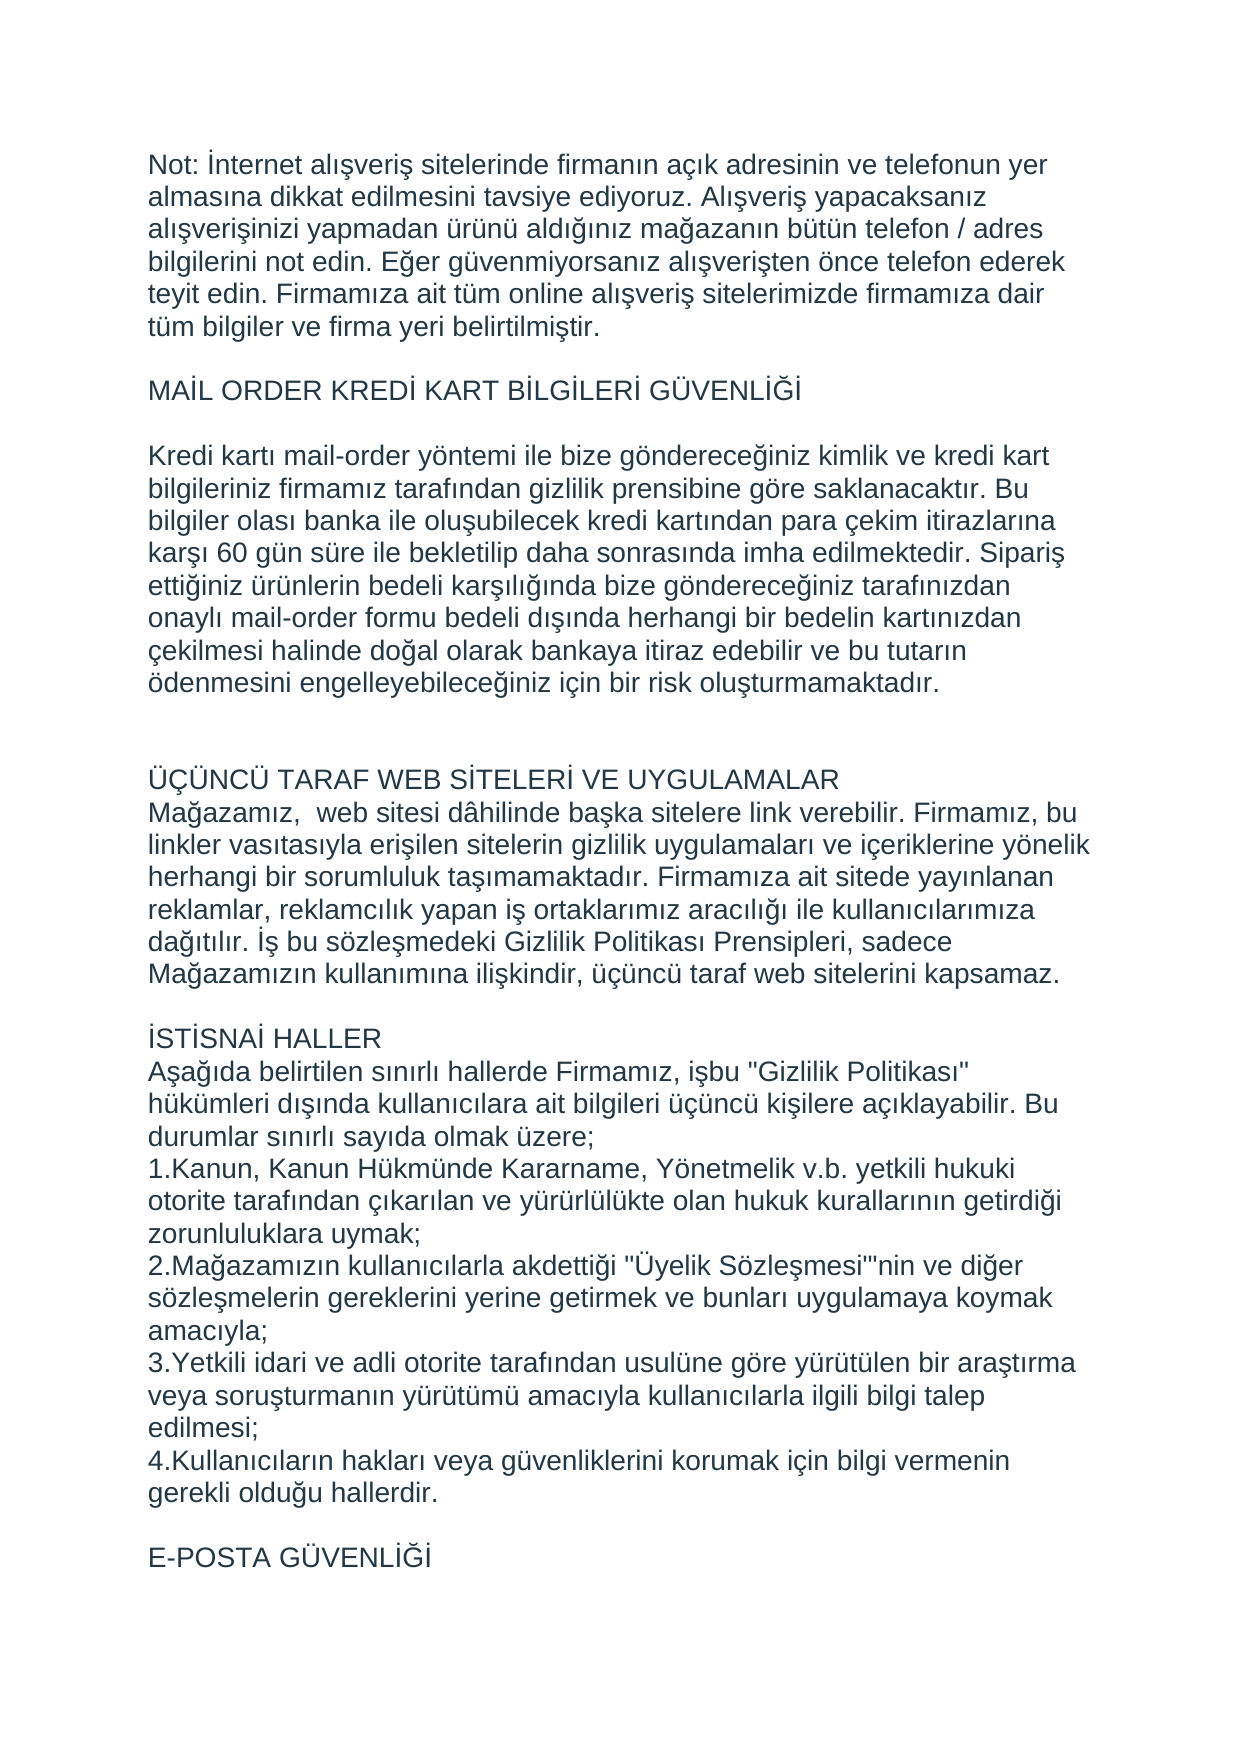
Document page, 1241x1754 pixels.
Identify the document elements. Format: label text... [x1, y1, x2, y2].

text Not: İnternet alışveriş sitelerinde firmanın açık adresinin ve telefonun yer almasına dikkat edilmesini tavsiye ediyoruz. Alışveriş yapacaksanız alışverişinizi yapmadan ürünü aldığınız mağazanın bütün telefon / adres bilgilerini not edin. Eğer güvenmiyorsanız alışverişten önce telefon ederek teyit edin. Firmamıza ait tüm online alışveriş sitelerimizde firmamıza dair tüm bilgiler ve firma yeri belirtilmiştir. [148, 148, 1093, 342]
text Kredi kartı mail-order yöntemi ile bize göndereceğiniz kimlik ve kredi kart bilgileriniz firmamız tarafından gizlilik prensibine göre saklanacaktır. Bu bilgiler olası banka ile oluşubilecek kredi kartından para çekim itirazlarına karşı 60 gün süre ile bekletilip daha sonrasında imha edilmektedir. Sipariş ettiğiniz ürünlerin bedeli karşılığında bize göndereceğiniz tarafınızdan onaylı mail-order formu bedeli dışında herhangi bir bedelin kartınızdan çekilmesi halinde doğal olarak bankaya itiraz edebilir ve bu tutarın ödenmesini engelleyebileceğiniz için bir risk oluşturmamaktadır. [148, 439, 1093, 698]
text E-POSTA GÜVENLİĞİ [148, 1541, 1093, 1573]
text ÜÇÜNCÜ TARAF WEB SİTELERİ VE UYGULAMALAR [148, 763, 1093, 796]
text İSTİSNAİ HALLER [148, 1022, 1093, 1055]
text Aşağıda belirtilen sınırlı hallerde Firmamız, işbu "Gizlilik Politikası" hükümleri dışında kullanıcılara ait bilgileri üçüncü kişilere açıklayabilir. Bu durumlar sınırlı sayıda olmak üzere; [148, 1055, 1093, 1152]
text 1.Kanun, Kanun Hükmünde Kararname, Yönetmelik v.b. yetkili hukuki otorite tarafından çıkarılan ve yürürlülükte olan hukuk kurallarının getirdiği zorunluluklara uymak; [148, 1152, 1093, 1249]
text 2.Mağazamızın kullanıcılarla akdettiği "Üyelik Sözleşmesi"'nin ve diğer sözleşmelerin gereklerini yerine getirmek ve bunları uygulamaya koymak amacıyla; [148, 1249, 1093, 1346]
text Mağazamız, web sitesi dâhilinde başka sitelere link verebilir. Firmamız, bu linkler vasıtasıyla erişilen sitelerin gizlilik uygulamaları ve içeriklerine yönelik herhangi bir sorumluluk taşımamaktadır. Firmamıza ait sitede yayınlanan reklamlar, reklamcılık yapan iş ortaklarımız aracılığı ile kullanıcılarımıza dağıtılır. İş bu sözleşmedeki Gizlilik Politikası Prensipleri, sadece Mağazamızın kullanımına ilişkindir, üçüncü taraf web sitelerini kapsamaz. [148, 796, 1093, 990]
text MAİL ORDER KREDİ KART BİLGİLERİ GÜVENLİĞİ [148, 374, 1093, 407]
text 4.Kullanıcıların hakları veya güvenliklerini korumak için bilgi vermenin gerekli olduğu hallerdir. [148, 1443, 1093, 1508]
text 3.Yetkili idari ve adli otorite tarafından usulüne göre yürütülen bir araştırma veya soruşturmanın yürütümü amacıyla kullanıcılarla ilgili bilgi talep edilmesi; [148, 1346, 1093, 1443]
